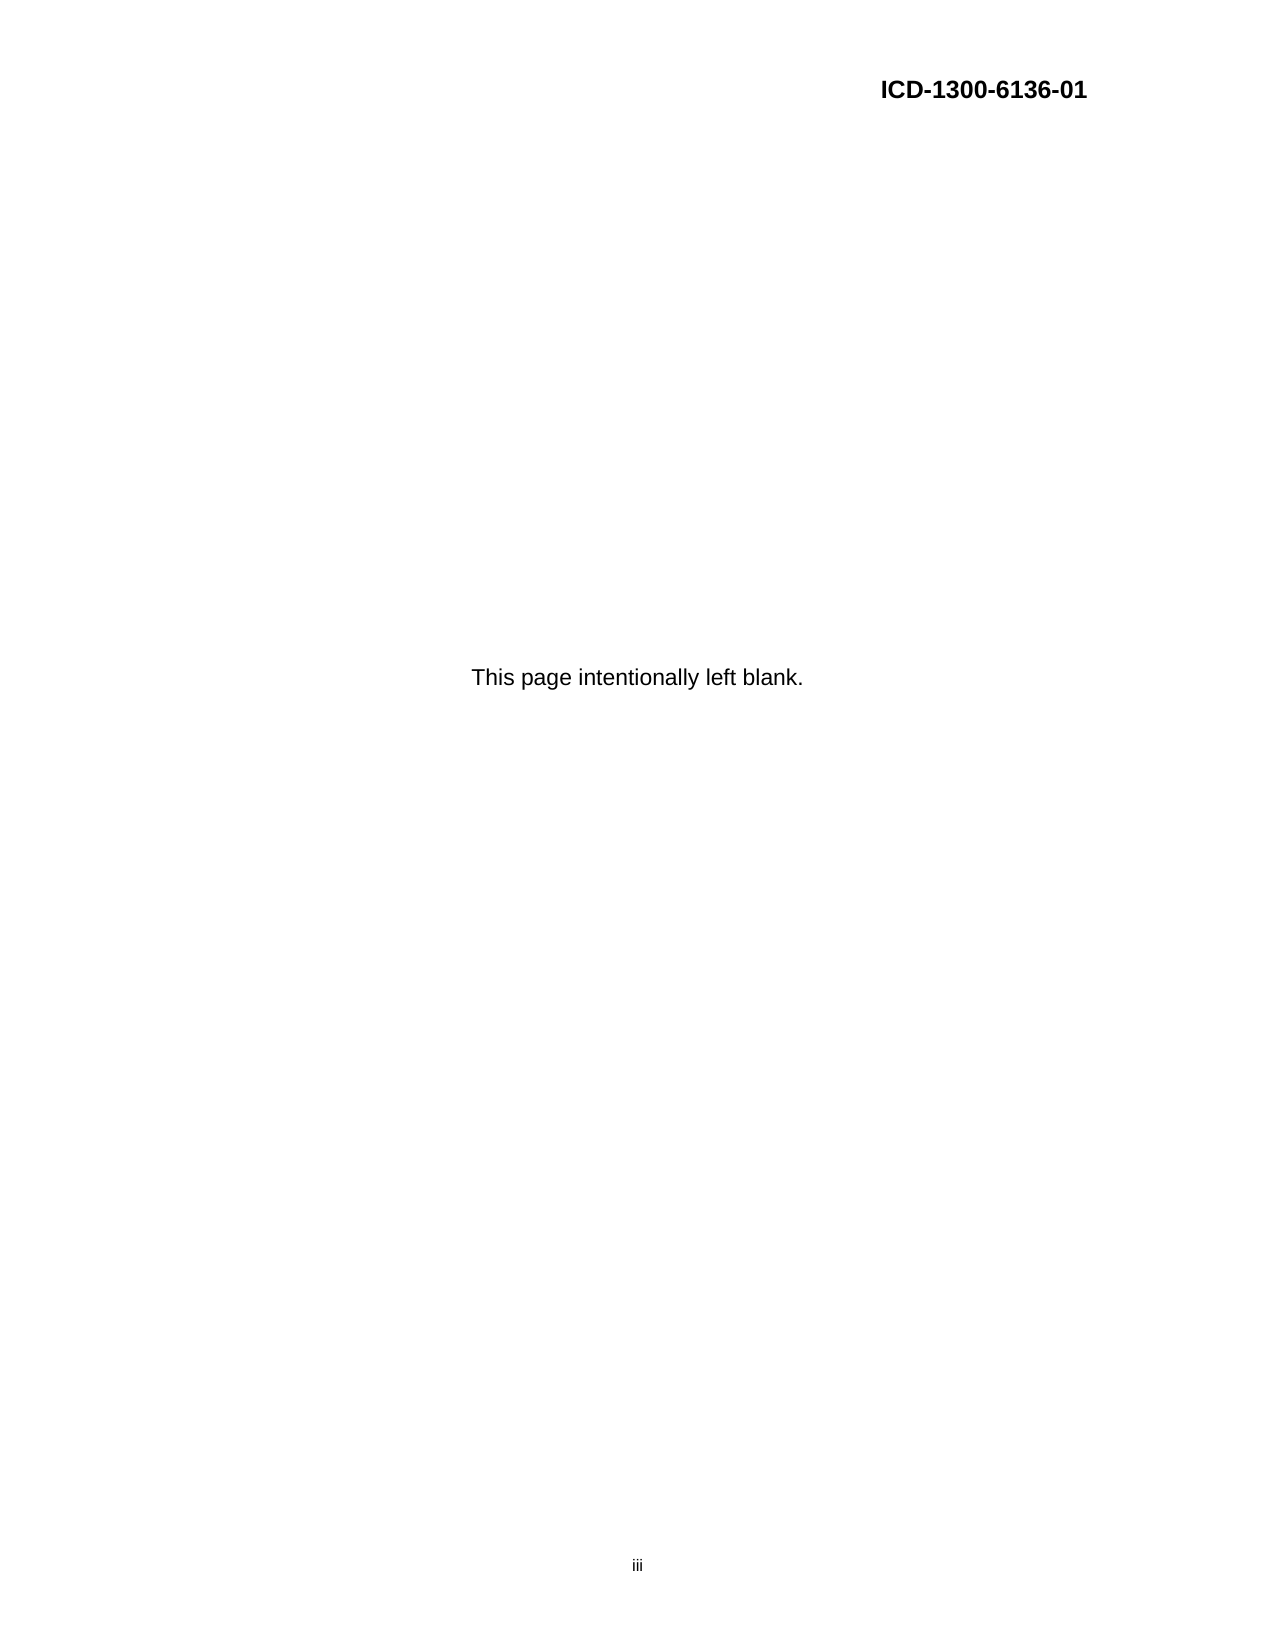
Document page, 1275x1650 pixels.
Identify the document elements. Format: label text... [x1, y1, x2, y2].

text This page intentionally left blank. [187, 664, 1087, 691]
